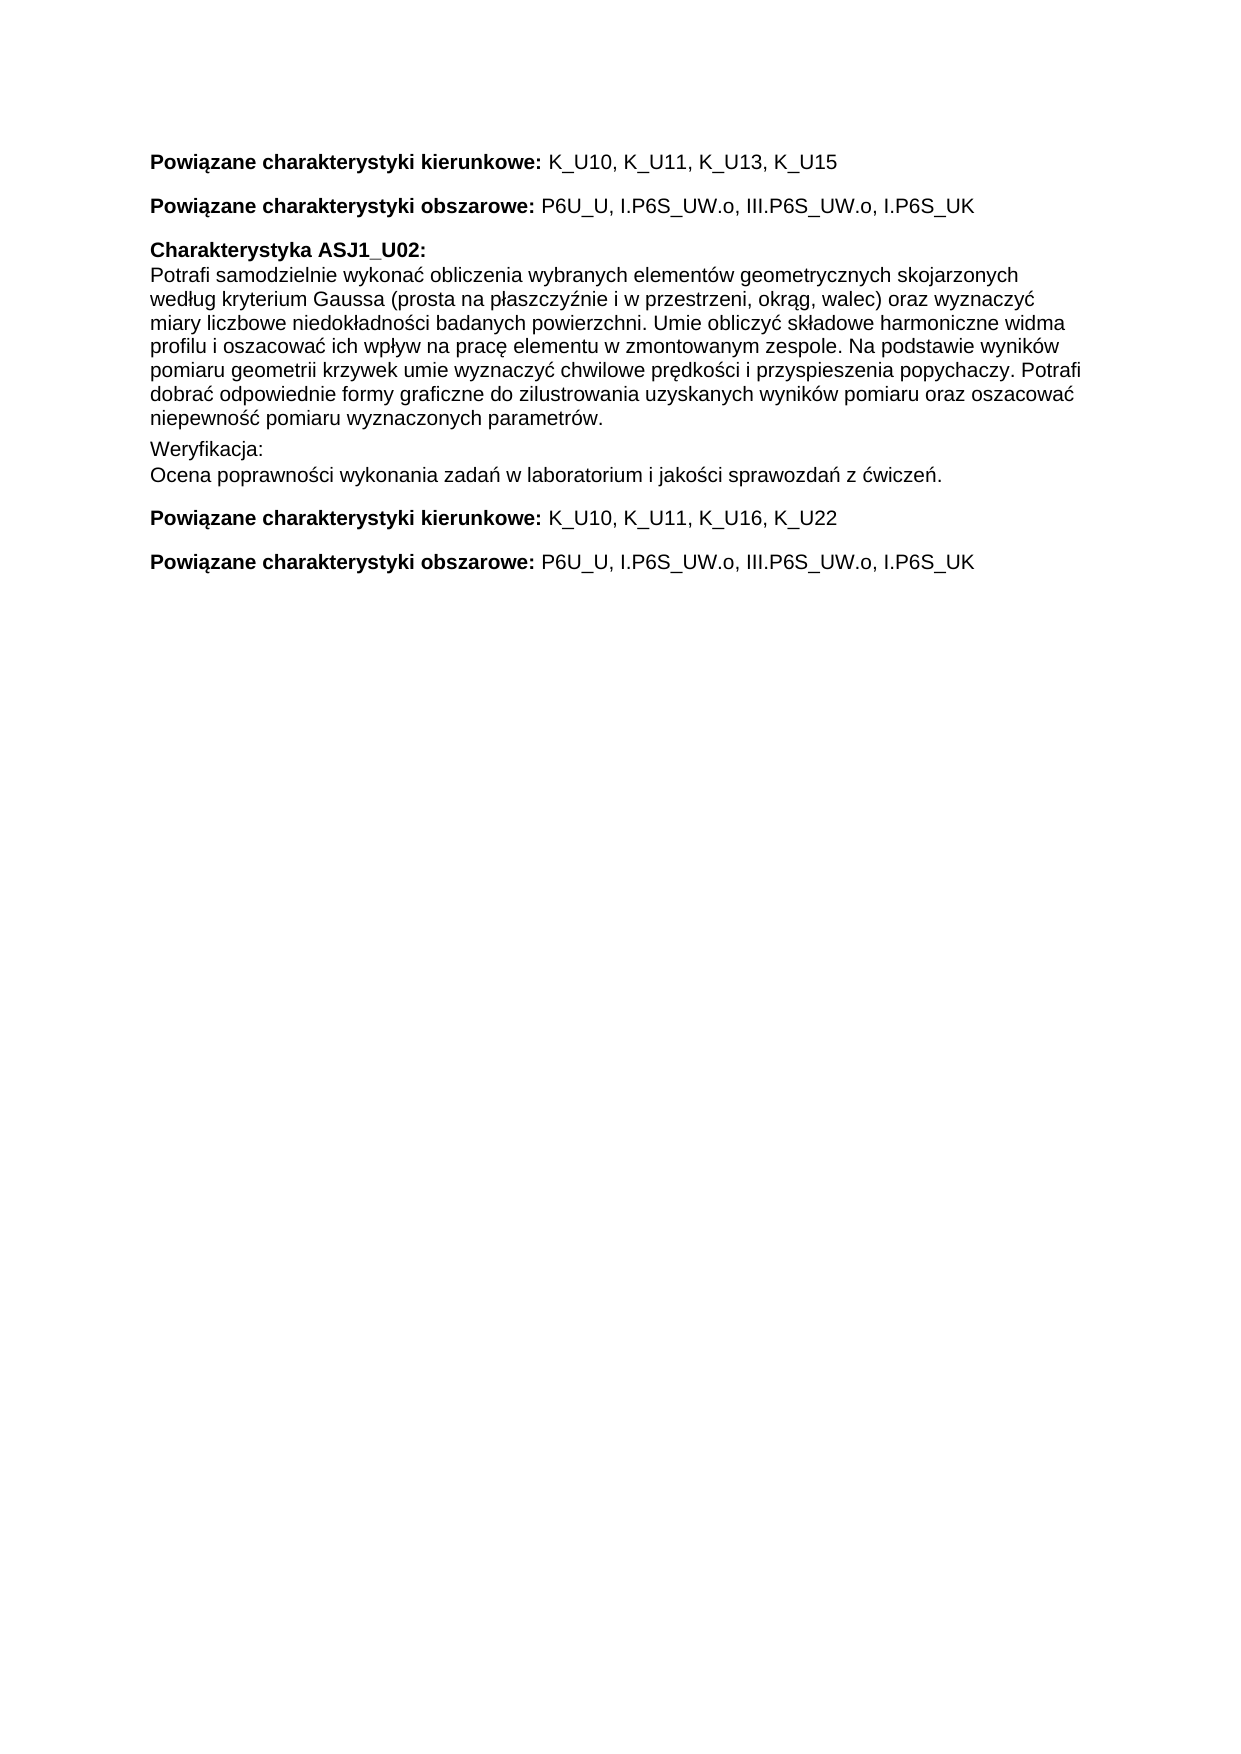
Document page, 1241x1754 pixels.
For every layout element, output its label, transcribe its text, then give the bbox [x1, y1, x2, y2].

text Weryfikacja: [150, 436, 1090, 460]
text Powiązane charakterystyki kierunkowe: K_U10, K_U11, K_U16, K_U22 [150, 506, 1090, 530]
text Charakterystyka ASJ1_U02: [150, 237, 1090, 261]
text Potrafi samodzielnie wykonać obliczenia wybranych elementów geometrycznych skojarzonych według kryterium Gaussa (prosta na płaszczyźnie i w przestrzeni, okrąg, walec) oraz wyznaczyć miary liczbowe niedokładności badanych powierzchni. Umie obliczyć składowe harmoniczne widma profilu i oszacować ich wpływ na pracę elementu w zmontowanym zespole. Na podstawie wyników pomiaru geometrii krzywek umie wyznaczyć chwilowe prędkości i przyspieszenia popychaczy. Potrafi dobrać odpowiednie formy graficzne do zilustrowania uzyskanych wyników pomiaru oraz oszacować niepewność pomiaru wyznaczonych parametrów. [150, 262, 1090, 430]
text Powiązane charakterystyki obszarowe: P6U_U, I.P6S_UW.o, III.P6S_UW.o, I.P6S_UK [150, 194, 1090, 218]
text Powiązane charakterystyki kierunkowe: K_U10, K_U11, K_U13, K_U15 [150, 150, 1090, 174]
text Powiązane charakterystyki obszarowe: P6U_U, I.P6S_UW.o, III.P6S_UW.o, I.P6S_UK [150, 550, 1090, 574]
text Ocena poprawności wykonania zadań w laboratorium i jakości sprawozdań z ćwiczeń. [150, 462, 1090, 486]
